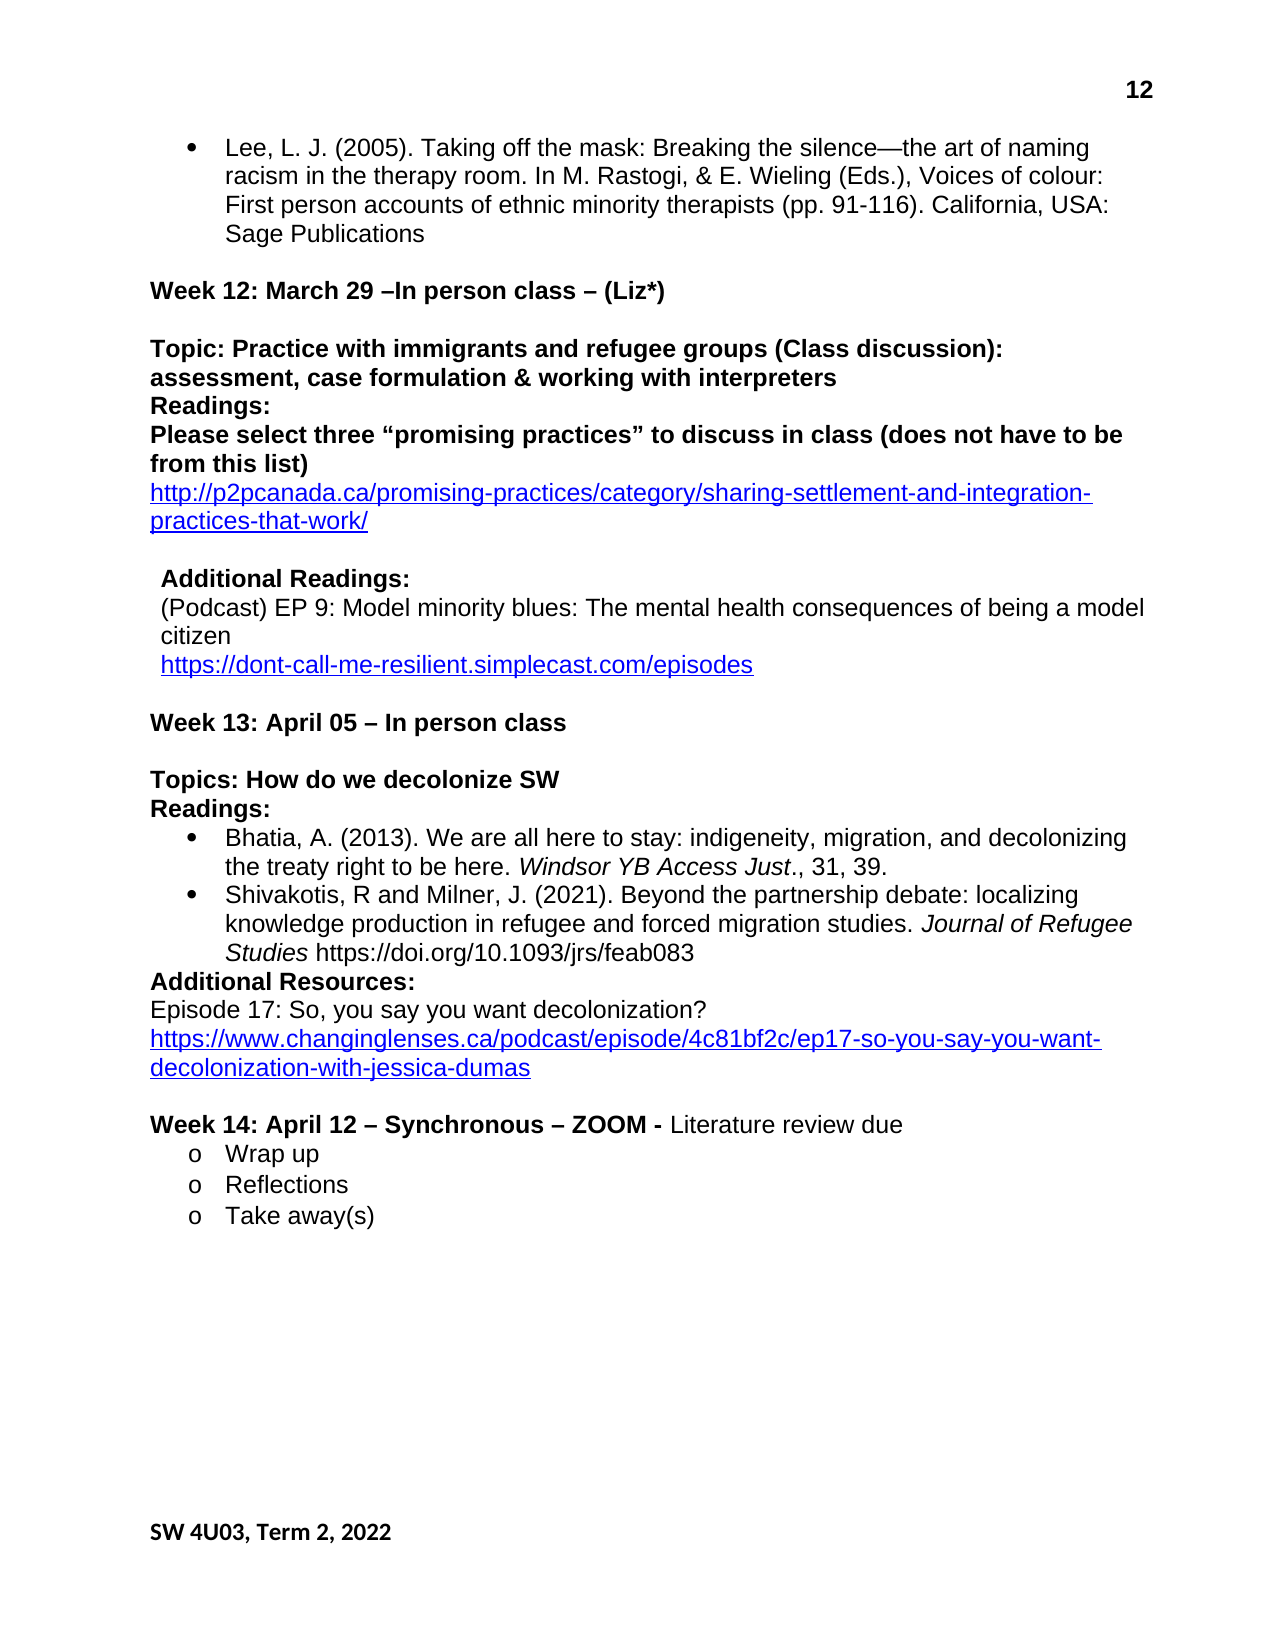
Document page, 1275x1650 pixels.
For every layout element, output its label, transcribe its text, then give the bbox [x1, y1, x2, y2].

list Lee, L. J. (2005). Taking off the mask: Breaking the silence—the art of naming racism in the therapy room. In M. Rastogi, & E. Wieling (Eds.), Voices of colour: First person accounts of ethnic minority therapists (pp. 91-116). California, USA: Sage Publications [187, 132, 1153, 248]
text (Podcast) EP 9: Model minority blues: The mental health consequences of being a model citizen [160, 593, 1176, 650]
list Bhatia, A. (2013). We are all here to stay: indigeneity, migration, and decolonizing the treaty right to be here. Windsor YB Access Just., 31, 39. [187, 823, 1153, 880]
subtitle Week 12: March 29 –In person class – (Liz*) [150, 276, 1153, 305]
text https://www.changinglenses.ca/podcast/episode/4c81bf2c/ep17-so-you-say-you-want-decolonization-with-jessica-dumas [150, 1024, 1153, 1082]
subtitle Topics: How do we decolonize SW [150, 765, 1153, 794]
text https://dont-call-me-resilient.simplecast.com/episodes [160, 650, 1176, 679]
list Shivakotis, R and Milner, J. (2021). Beyond the partnership debate: localizing knowledge production in refugee and forced migration studies. Journal of Refugee Studies https://doi.org/10.1093/jrs/feab083 [187, 880, 1153, 967]
subtitle Readings: [150, 794, 1153, 823]
subtitle Please select three “promising practices” to discuss in class (does not have to be from this list) [150, 420, 1153, 478]
subtitle Readings: [150, 391, 1153, 420]
text Week 13: April 05 – In person class [150, 708, 1176, 736]
list Reflections [187, 1170, 1153, 1201]
list Wrap up [187, 1139, 1153, 1170]
subtitle Additional Resources: [150, 967, 1153, 995]
text Episode 17: So, you say you want decolonization? [150, 995, 1153, 1024]
text Week 14: April 12 – Synchronous – ZOOM - Literature review due [150, 1110, 1153, 1139]
text Additional Readings: [160, 564, 1176, 593]
list Take away(s) [187, 1201, 1153, 1232]
text http://p2pcanada.ca/promising-practices/category/sharing-settlement-and-integration-practices-that-work/ [150, 478, 1153, 535]
subtitle Topic: Practice with immigrants and refugee groups (Class discussion): assessment, case formulation & working with interpreters [150, 334, 1153, 391]
